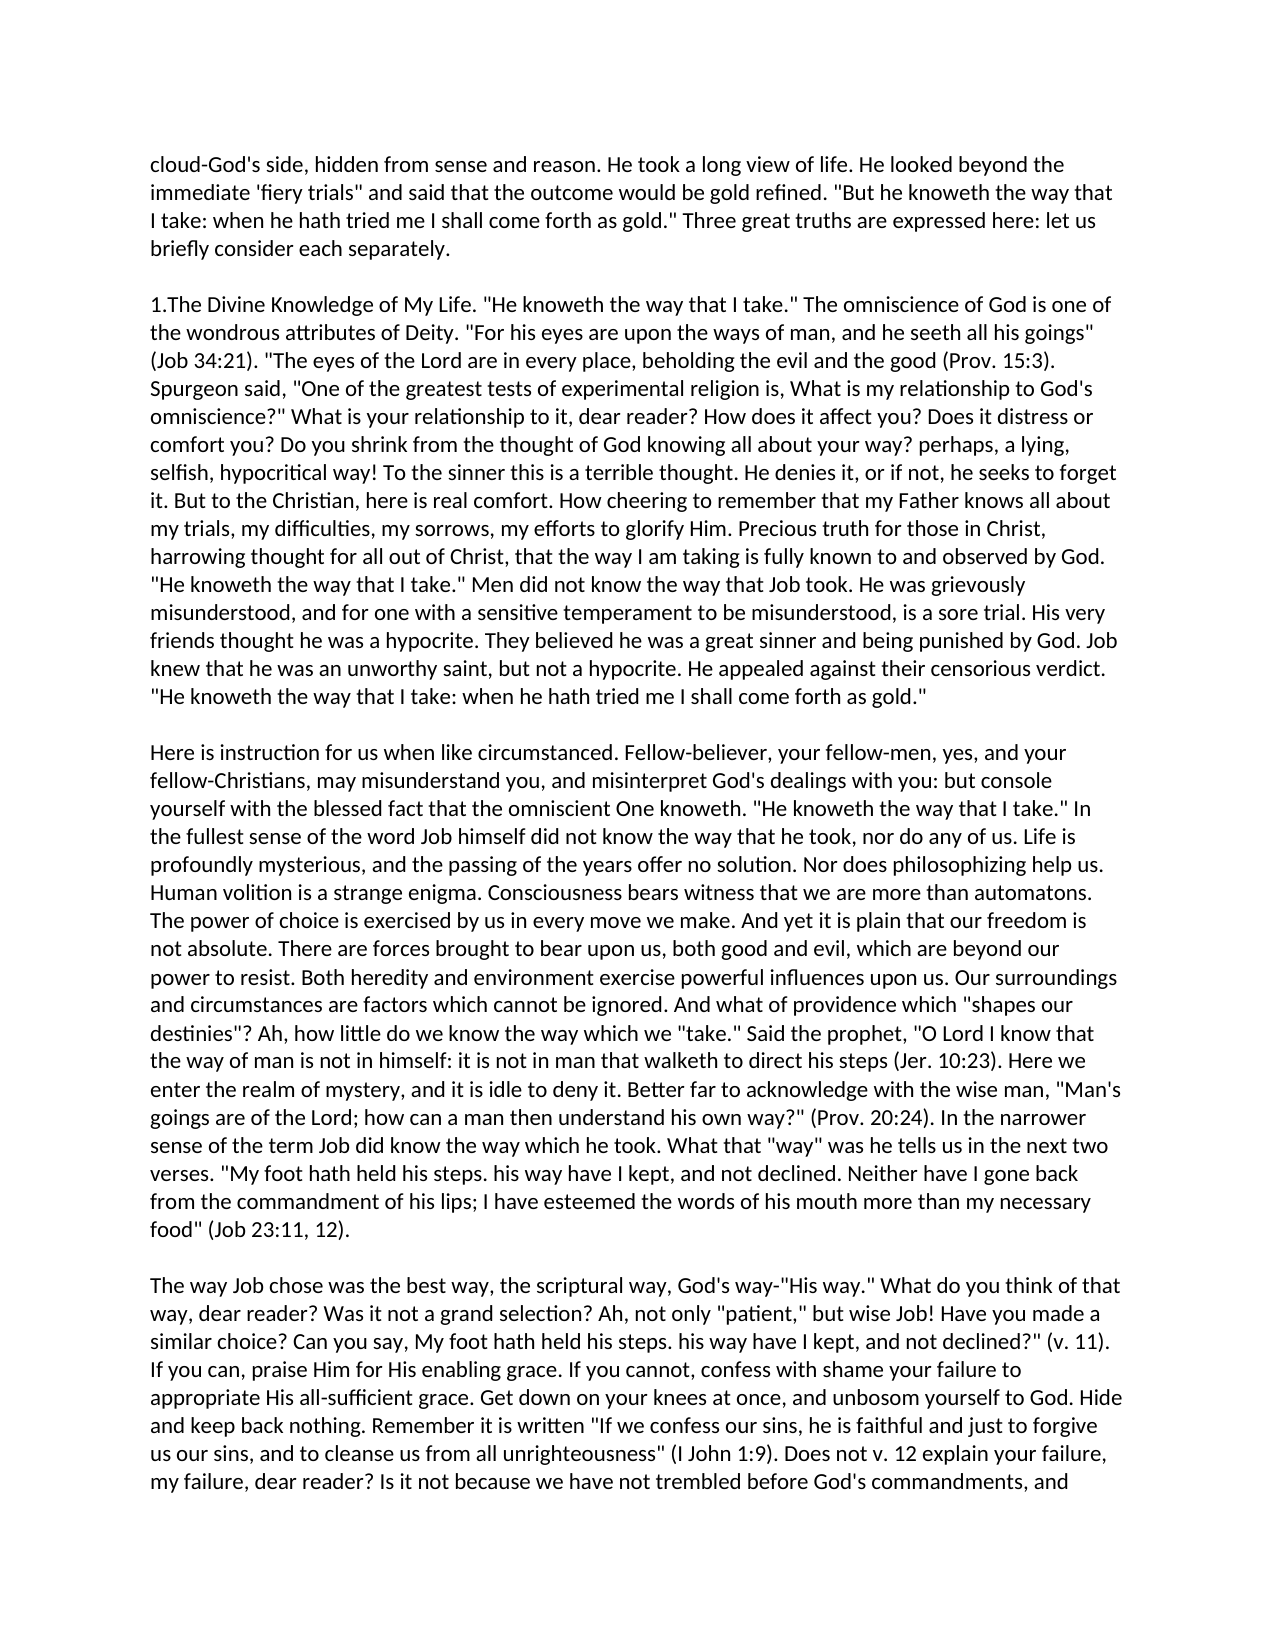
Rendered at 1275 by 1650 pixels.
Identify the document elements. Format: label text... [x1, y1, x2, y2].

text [150, 1271, 1125, 1495]
text Here is instruction for us when like circumstanced. Fellow-believer, your fellow-men, yes, and your fellow-Christians, may misunderstand you, and misinterpret God's dealings with you: but console yourself with the blessed fact that the omniscient One knoweth. "He knoweth the way that I take." In the fullest sense of the word Job himself did not know the way that he took, nor do any of us. Life is profoundly mysterious, and the passing of the years offer no solution. Nor does philosophizing help us. Human volition is a strange enigma. Consciousness bears witness that we are more than automatons. The power of choice is exercised by us in every move we make. And yet it is plain that our freedom is not absolute. There are forces brought to bear upon us, both good and evil, which are beyond our power to resist. Both heredity and environment exercise powerful influences upon us. Our surroundings and circumstances are factors which cannot be ignored. And what of providence which "shapes our destinies"? Ah, how little do we know the way which we "take." Said the prophet, "O Lord I know that the way of man is not in himself: it is not in man that walketh to direct his steps (Jer. 10:23). Here we enter the realm of mystery, and it is idle to deny it. Better far to acknowledge with the wise man, "Man's goings are of the Lord; how can a man then understand his own way?" (Prov. 20:24). In the narrower sense of the term Job did know the way which he took. What that "way" was he tells us in the next two verses. "My foot hath held his steps. his way have I kept, and not declined. Neither have I gone back from the commandment of his lips; I have esteemed the words of his mouth more than my necessary food" (Job 23:11, 12). [150, 738, 1125, 1243]
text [150, 150, 1125, 262]
text 1.The Divine Knowledge of My Life. "He knoweth the way that I take." The omniscience of God is one of the wondrous attributes of Deity. "For his eyes are upon the ways of man, and he seeth all his goings" (Job 34:21). "The eyes of the Lord are in every place, beholding the evil and the good (Prov. 15:3). Spurgeon said, "One of the greatest tests of experimental religion is, What is my relationship to God's omniscience?" What is your relationship to it, dear reader? How does it affect you? Does it distress or comfort you? Do you shrink from the thought of God knowing all about your way? perhaps, a lying, selfish, hypocritical way! To the sinner this is a terrible thought. He denies it, or if not, he seeks to forget it. But to the Christian, here is real comfort. How cheering to remember that my Father knows all about my trials, my difficulties, my sorrows, my efforts to glorify Him. Precious truth for those in Christ, harrowing thought for all out of Christ, that the way I am taking is fully known to and observed by God. "He knoweth the way that I take." Men did not know the way that Job took. He was grievously misunderstood, and for one with a sensitive temperament to be misunderstood, is a sore trial. His very friends thought he was a hypocrite. They believed he was a great sinner and being punished by God. Job knew that he was an unworthy saint, but not a hypocrite. He appealed against their censorious verdict. "He knoweth the way that I take: when he hath tried me I shall come forth as gold." [150, 290, 1125, 710]
